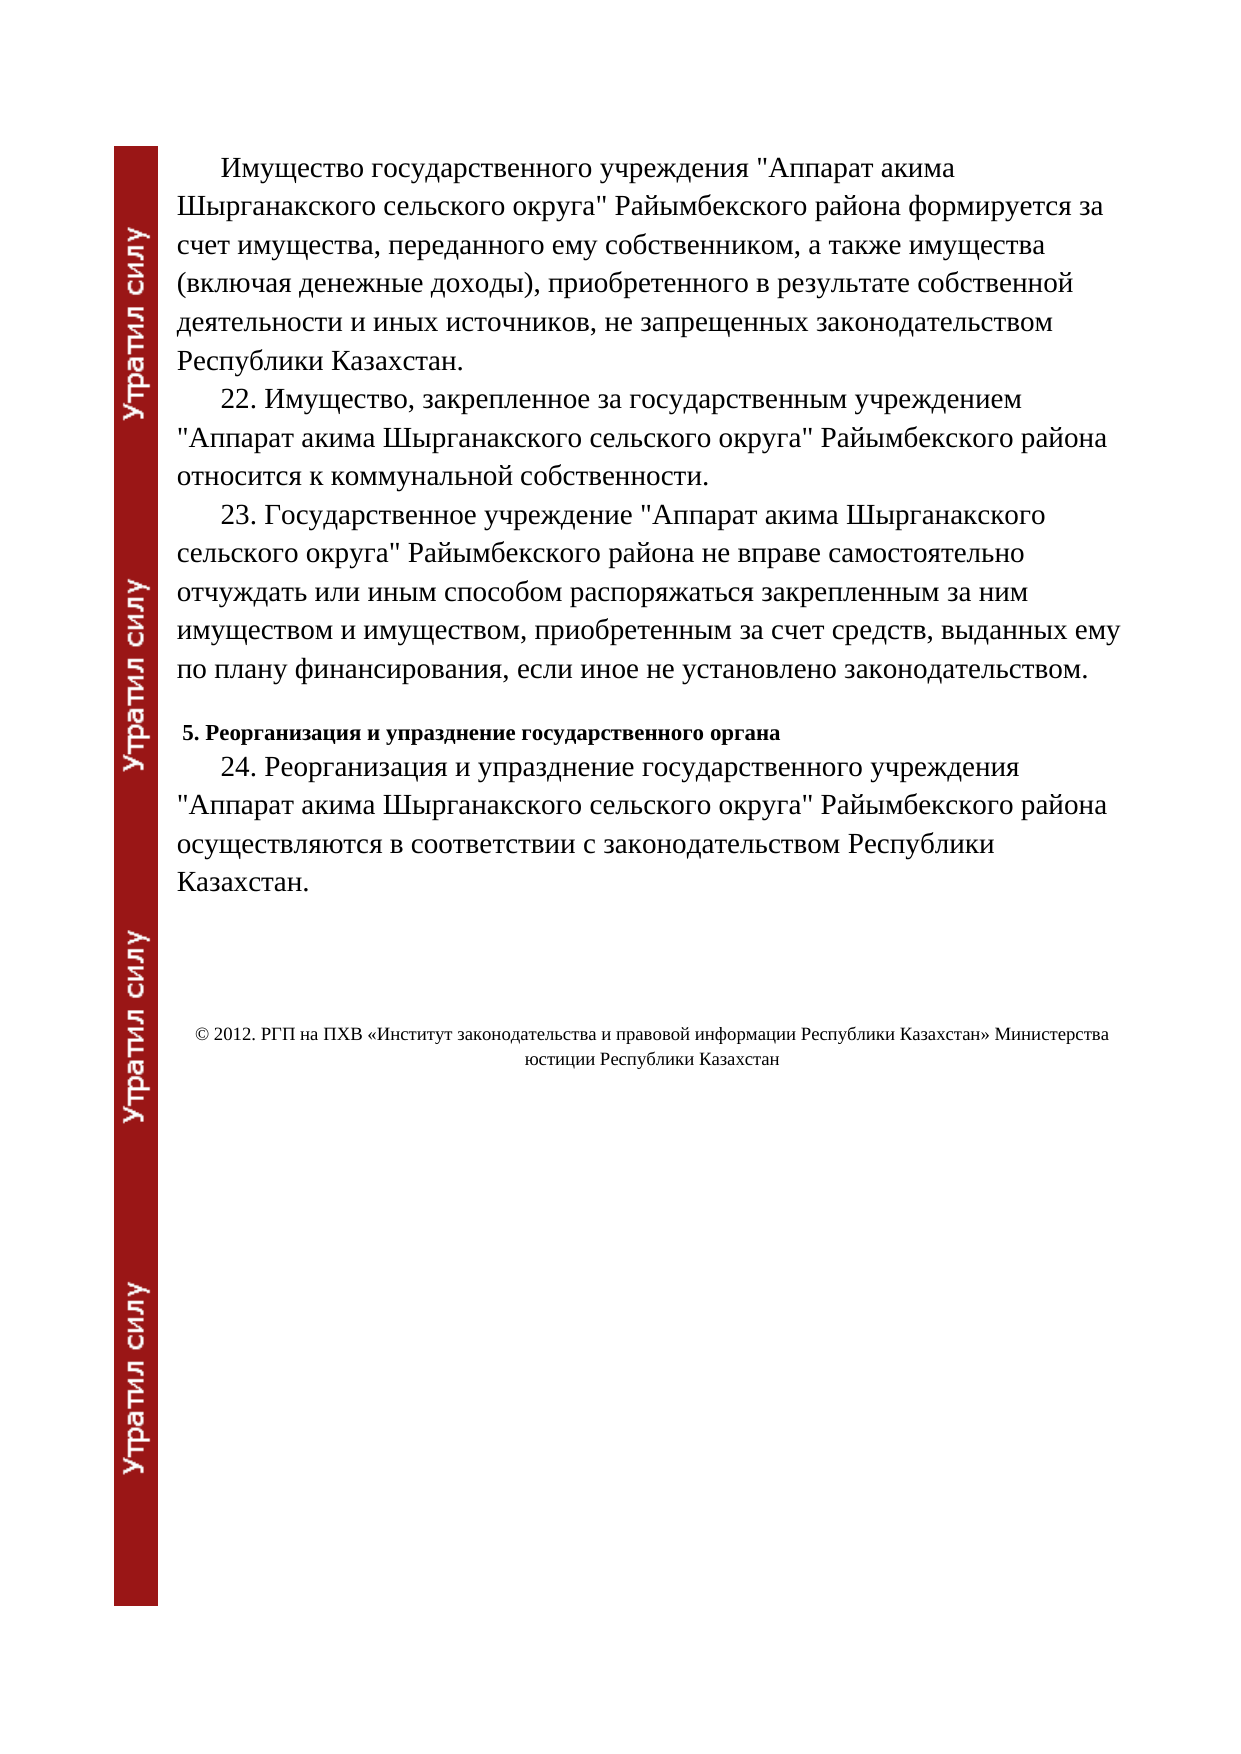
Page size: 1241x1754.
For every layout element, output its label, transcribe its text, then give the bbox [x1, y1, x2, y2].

picture [114, 146, 158, 150]
text © 2012. РГП на ПХВ «Институт законодательства и правовой информации Республики Казахстан» Министерства юстиции Республики Казахстан [112, 1023, 1128, 1069]
picture [114, 1069, 158, 1606]
text 24. Реорганизация и упразднение государственного учреждения "Аппарат акима Шырганакского сельского округа" Райымбекского района осуществляются в соответствии с законодательством Республики Казахстан. [112, 749, 1128, 928]
picture [114, 928, 158, 1023]
text 5. Реорганизация и упразднение государственного органа [112, 719, 1128, 745]
picture [114, 715, 158, 719]
picture [114, 745, 158, 749]
